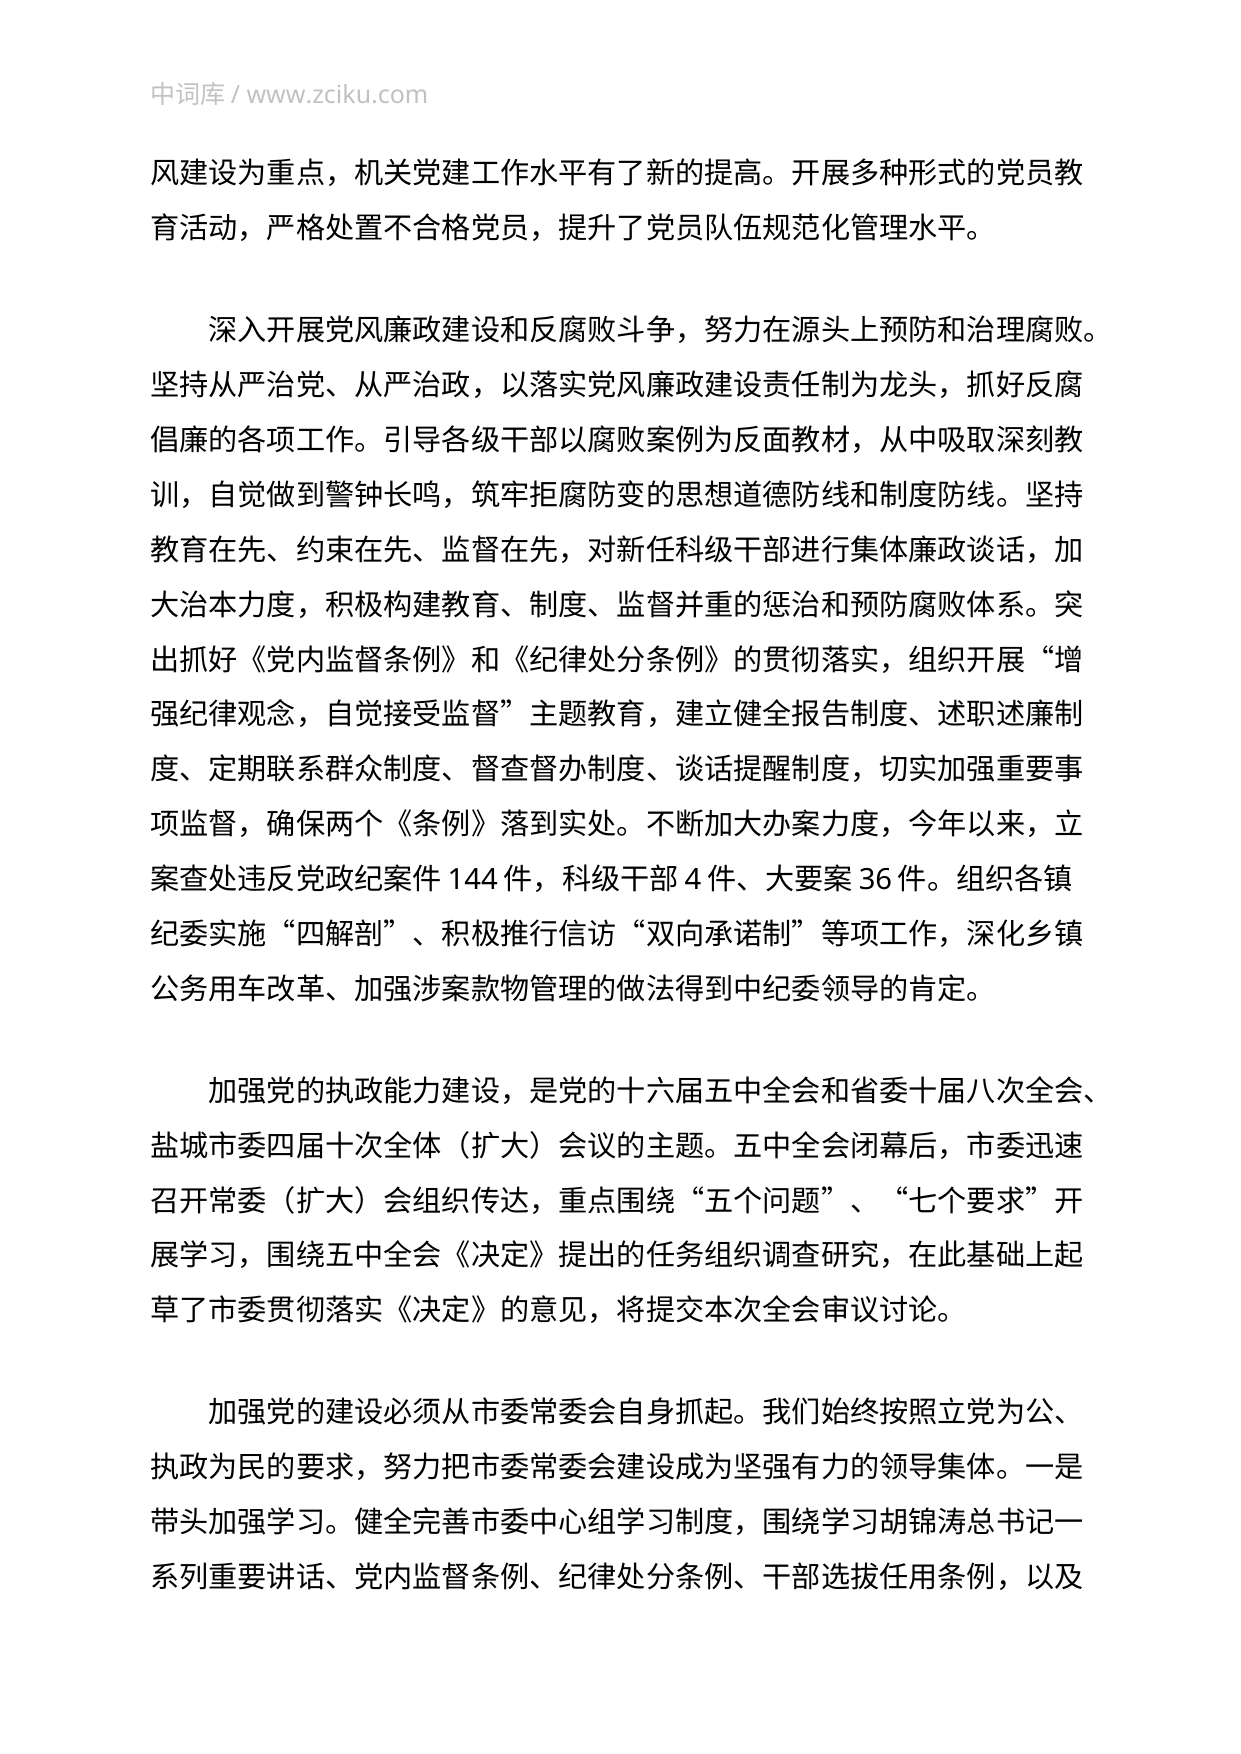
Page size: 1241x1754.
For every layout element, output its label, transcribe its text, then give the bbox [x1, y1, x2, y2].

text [150, 1389, 1090, 1596]
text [150, 150, 1090, 247]
text 深入开展党风廉政建设和反腐败斗争，努力在源头上预防和治理腐败。坚持从严治党、从严治政，以落实党风廉政建设责任制为龙头，抓好反腐倡廉的各项工作。引导各级干部以腐败案例为反面教材，从中吸取深刻教训，自觉做到警钟长鸣，筑牢拒腐防变的思想道德防线和制度防线。坚持教育在先、约束在先、监督在先，对新任科级干部进行集体廉政谈话，加大治本力度，积极构建教育、制度、监督并重的惩治和预防腐败体系。突出抓好《党内监督条例》和《纪律处分条例》的贯彻落实，组织开展“增强纪律观念，自觉接受监督”主题教育，建立健全报告制度、述职述廉制度、定期联系群众制度、督查督办制度、谈话提醒制度，切实加强重要事项监督，确保两个《条例》落到实处。不断加大办案力度，今年以来，立案查处违反党政纪案件144件，科级干部4件、大要案36件。组织各镇纪委实施“四解剖”、积极推行信访“双向承诺制”等项工作，深化乡镇公务用车改革、加强涉案款物管理的做法得到中纪委领导的肯定。 [150, 307, 1090, 1008]
text 加强党的执政能力建设，是党的十六届五中全会和省委十届八次全会、盐城市委四届十次全体（扩大）会议的主题。五中全会闭幕后，市委迅速召开常委（扩大）会组织传达，重点围绕“五个问题”、“七个要求”开展学习，围绕五中全会《决定》提出的任务组织调查研究，在此基础上起草了市委贯彻落实《决定》的意见，将提交本次全会审议讨论。 [150, 1067, 1090, 1329]
